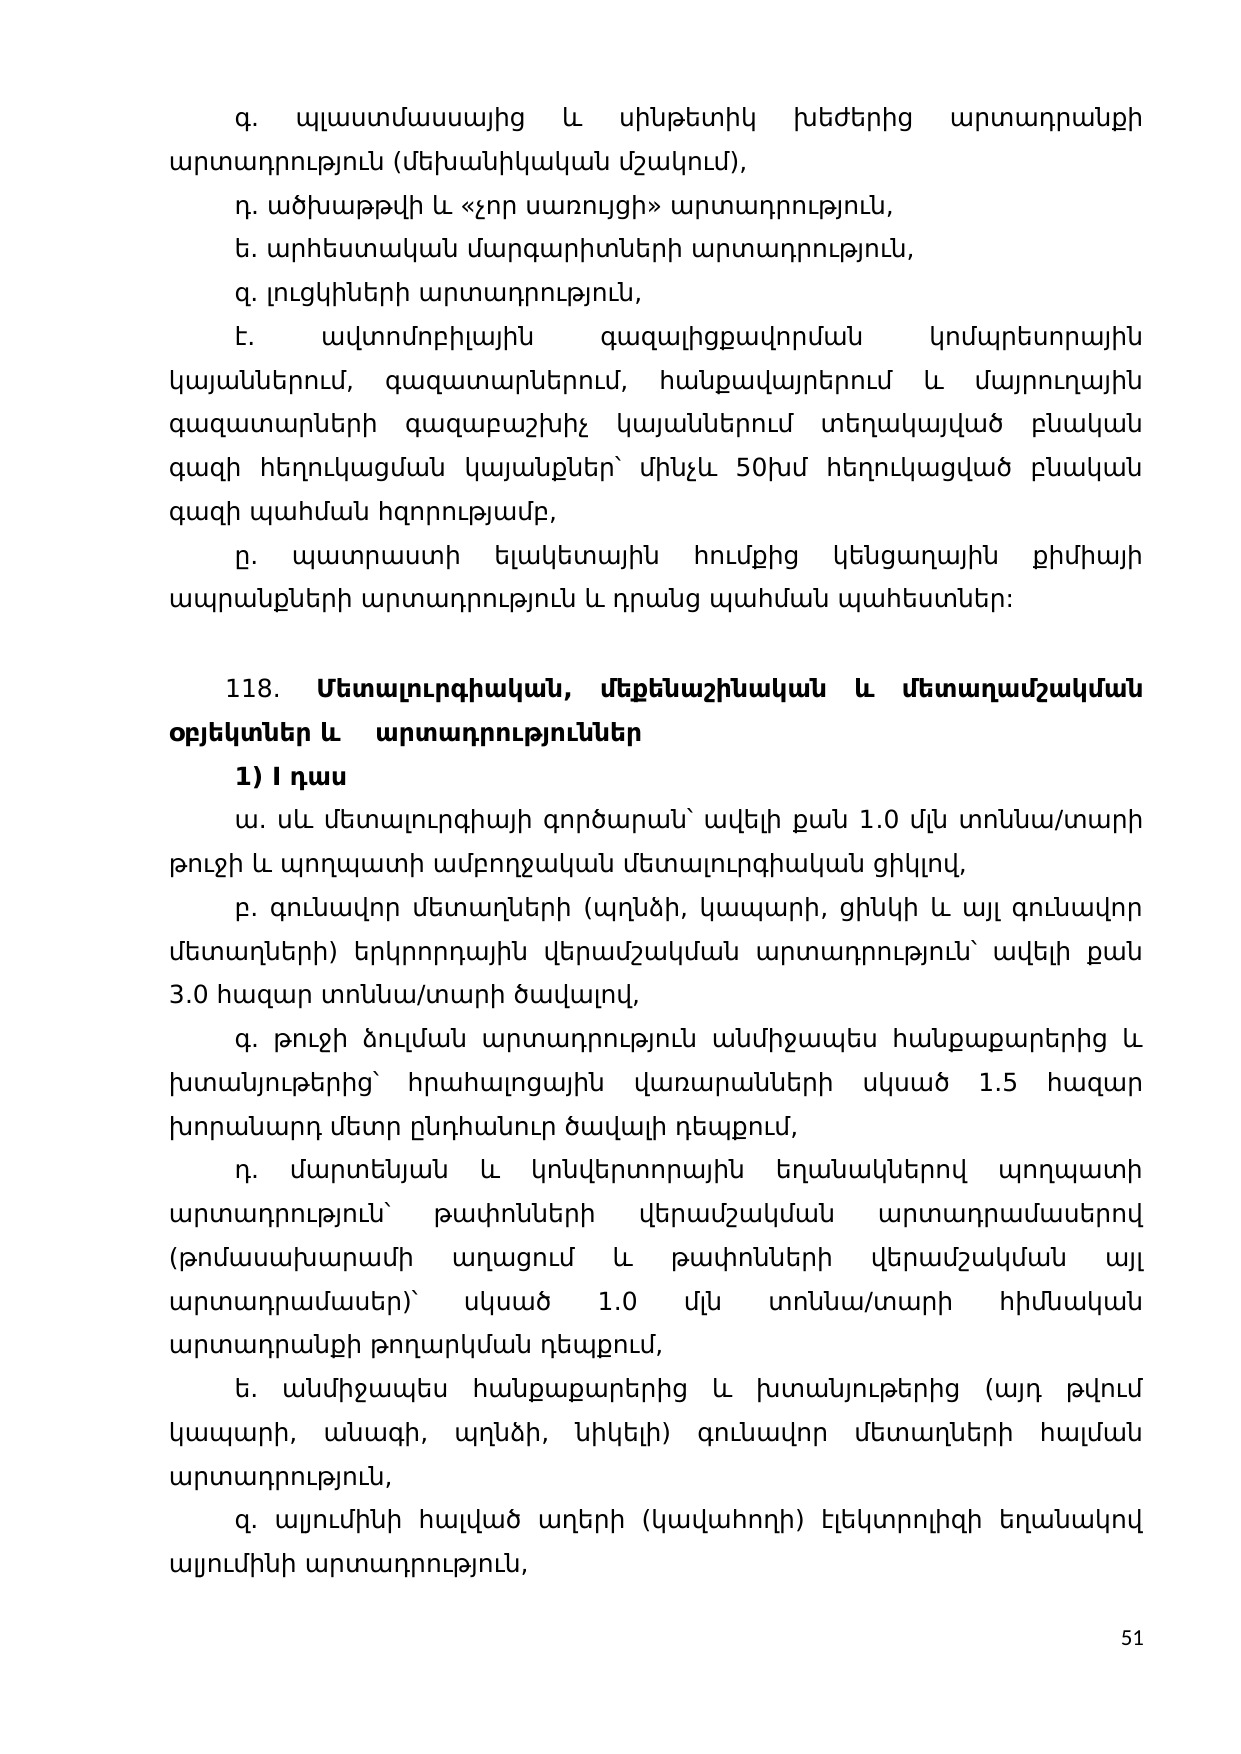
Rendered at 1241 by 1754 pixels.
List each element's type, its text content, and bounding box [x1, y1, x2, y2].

text 1) I դաս [169, 762, 1144, 791]
text գ. պլաստմասսայից և սինթետիկ խեժերից արտադրանքի արտադրություն (մեխանիկական մշակում), [169, 103, 1144, 176]
text զ. ալյումինի հալված աղերի (կավահողի) էլեկտրոլիզի եղանակով ալյումինի արտադրություն, [169, 1505, 1144, 1578]
text դ. ածխաթթվի և «չոր սառույցի» արտադրություն, [169, 191, 1144, 220]
text ը. պատրաստի ելակետային հումքից կենցաղային քիմիայի ապրանքների արտադրություն և դրանց պահման պահեստներ: [169, 541, 1144, 614]
text ա. սև մետալուրգիայի գործարան՝ ավելի քան 1.0 մլն տոննա/տարի թուջի և պողպատի ամբողջական մետալուրգիական ցիկլով, [169, 805, 1144, 878]
text գ. թուջի ձուլման արտադրություն անմիջապես հանքաքարերից և խտանյութերից՝ հրահալոցային վառարանների սկսած 1.5 հազար խորանարդ մետր ընդհանուր ծավալի դեպքում, [169, 1024, 1144, 1141]
text է. ավտոմոբիլային գազալիցքավորման կոմպրեսորային կայաններում, գազատարներում, հանքավայրերում և մայրուղային գազատարների գազաբաշխիչ կայաններում տեղակայված բնական գազի հեղուկացման կայանքներ՝ մինչև 50խմ հեղուկացված բնական գազի պահման հզորությամբ, [169, 322, 1144, 526]
text զ. լուցկիների արտադրություն, [169, 278, 1144, 308]
list Մետալուրգիական, մեքենաշինական և մետաղամշակման օբյեկտներ և արտադրություններ [169, 674, 1144, 747]
text ե. արհեստական ​​մարգարիտների արտադրություն, [169, 235, 1144, 264]
text ե. անմիջապես հանքաքարերից և խտանյութերից (այդ թվում կապարի, անագի, պղնձի, նիկելի) գունավոր մետաղների հալման արտադրություն, [169, 1374, 1144, 1491]
text բ. գունավոր մետաղների (պղնձի, կապարի, ցինկի և այլ գունավոր մետաղների) երկրորդային վերամշակման արտադրություն՝ ավելի քան 3.0 հազար տոննա/տարի ծավալով, [169, 893, 1144, 1009]
text դ. մարտենյան և կոնվերտորային եղանակներով պողպատի արտադրություն՝ թափոնների վերամշակման արտադրամասերով (թոմասախարամի աղացում և թափոնների վերամշակման այլ արտադրամասեր)՝ սկսած 1.0 մլն տոննա/տարի հիմնական արտադրանքի թողարկման դեպքում, [169, 1155, 1144, 1359]
